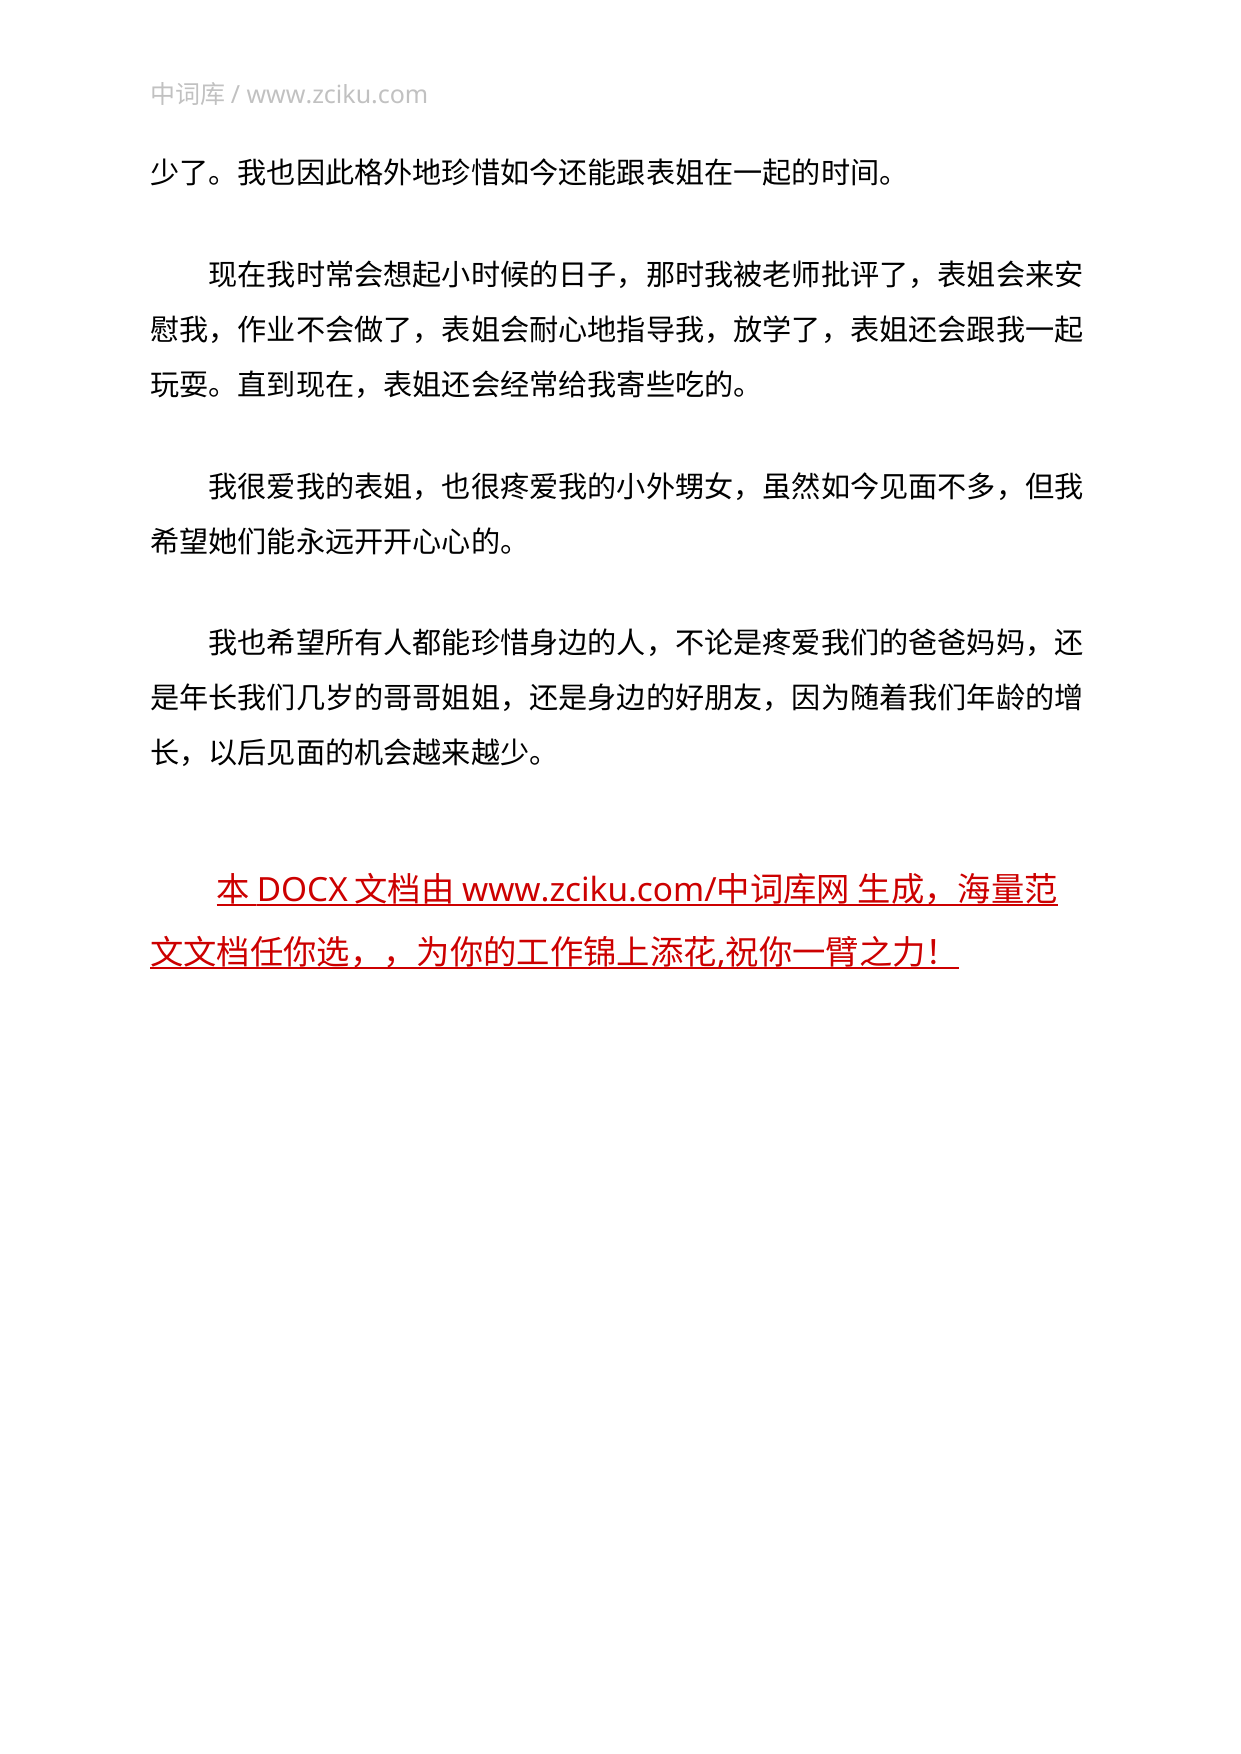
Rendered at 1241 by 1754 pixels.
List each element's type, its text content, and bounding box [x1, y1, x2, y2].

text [150, 150, 1090, 192]
text 我很爱我的表姐，也很疼爱我的小外甥女，虽然如今见面不多，但我希望她们能永远开开心心的。 [150, 463, 1090, 561]
text 现在我时常会想起小时候的日子，那时我被老师批评了，表姐会来安慰我，作业不会做了，表姐会耐心地指导我，放学了，表姐还会跟我一起玩耍。直到现在，表姐还会经常给我寄些吃的。 [150, 252, 1090, 404]
text 本DOCX文档由 www.zciku.com/中词库网 生成，海量范文文档任你选，，为你的工作锦上添花,祝你一臂之力！ [150, 863, 1090, 974]
text 我也希望所有人都能珍惜身边的人，不论是疼爱我们的爸爸妈妈，还是年长我们几岁的哥哥姐姐，还是身边的好朋友，因为随着我们年龄的增长，以后见面的机会越来越少。 [150, 620, 1090, 772]
